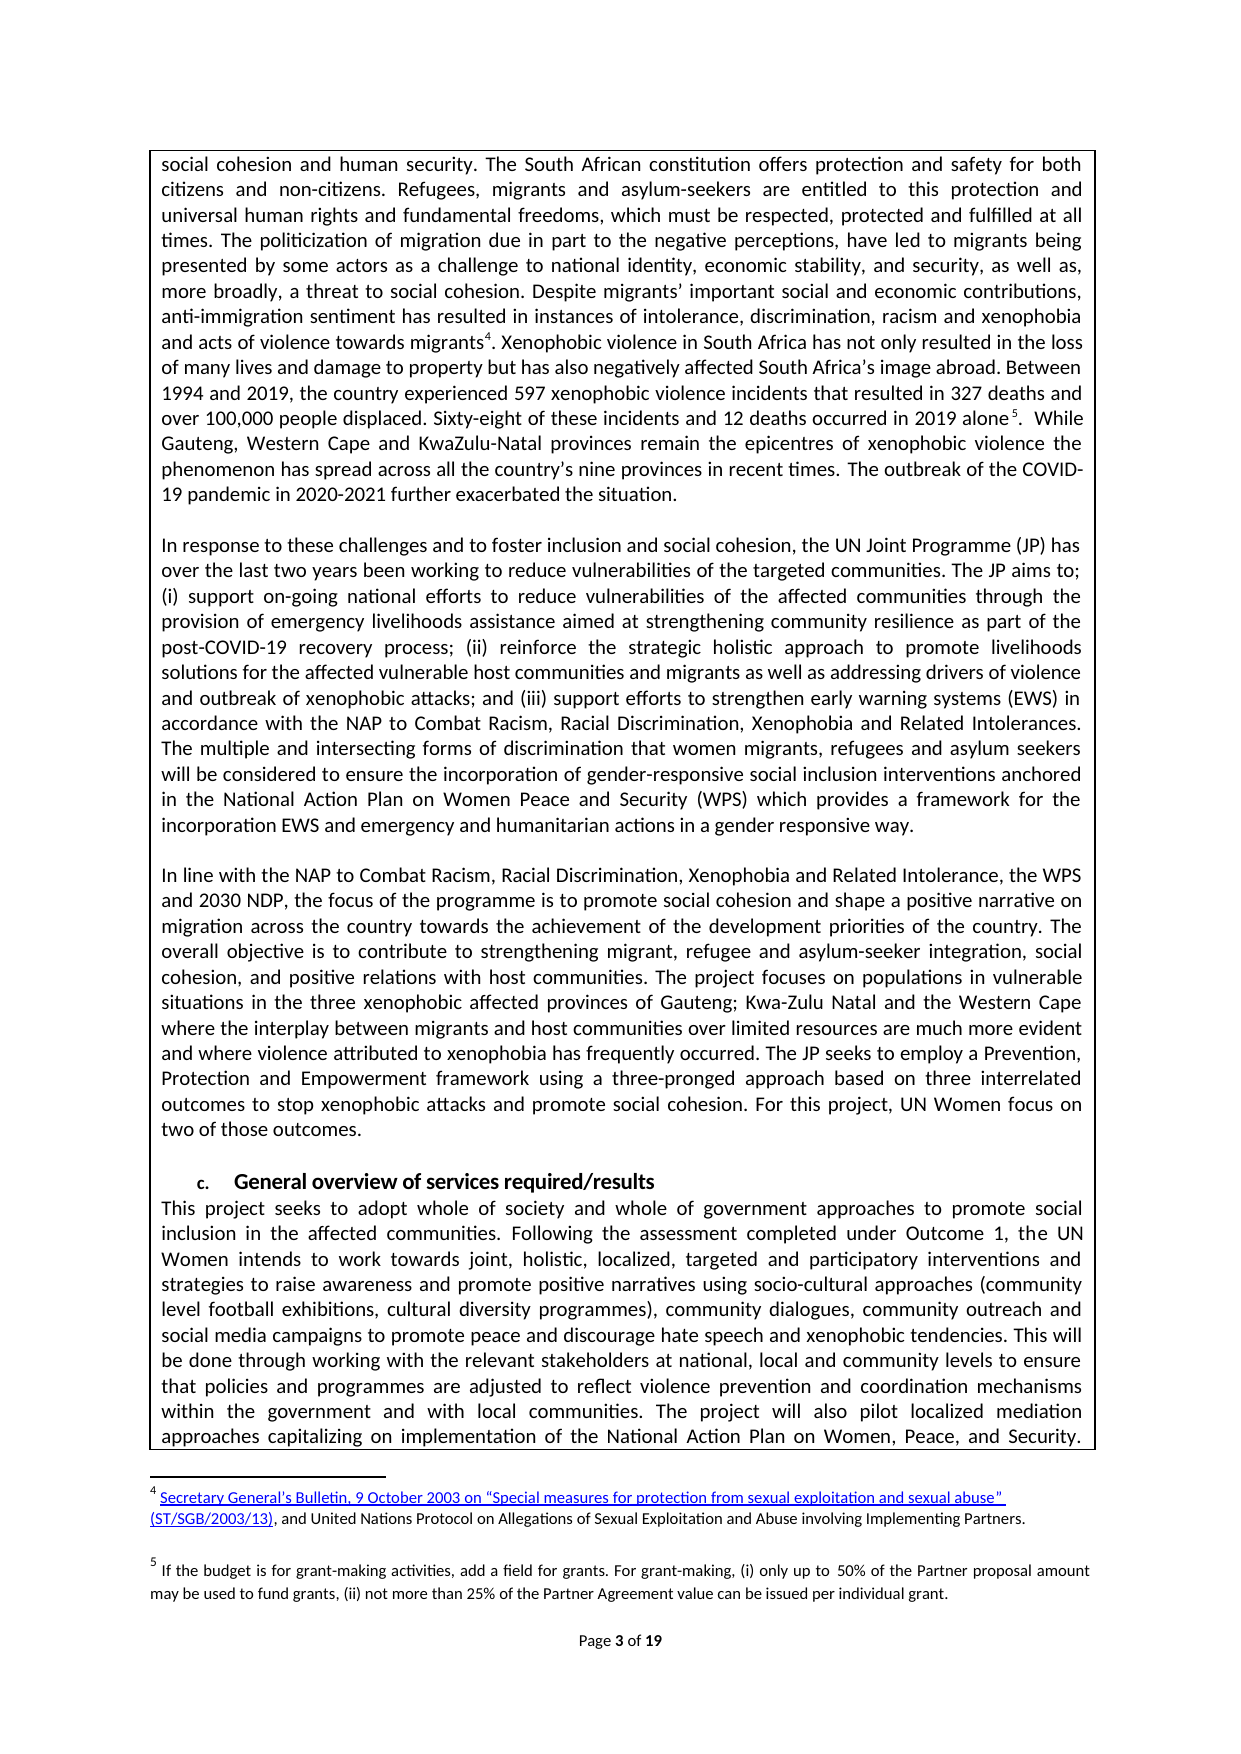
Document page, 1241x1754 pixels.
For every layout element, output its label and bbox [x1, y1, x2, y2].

table_header [151, 151, 1094, 1449]
